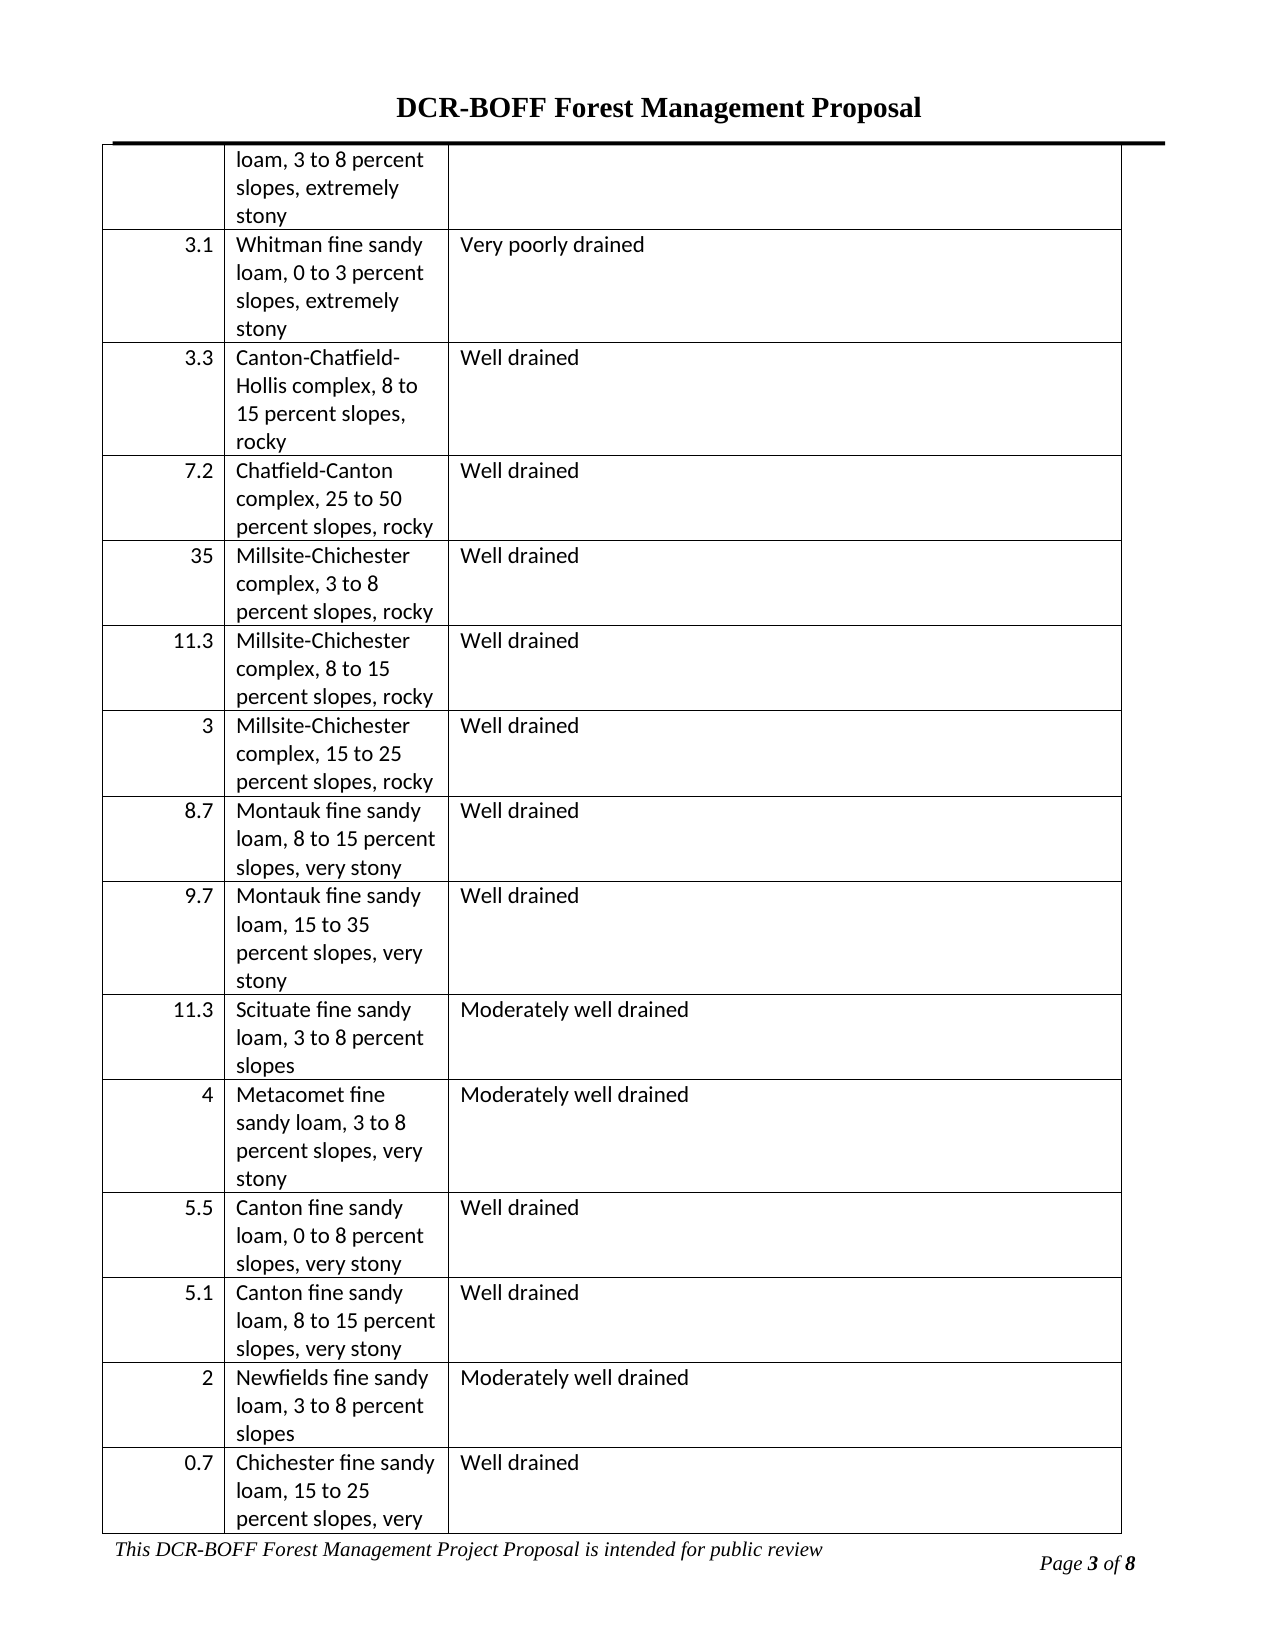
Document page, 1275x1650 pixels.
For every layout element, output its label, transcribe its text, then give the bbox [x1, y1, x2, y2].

table_cell 11.3 [103, 995, 224, 1079]
table_cell 7.2 [103, 456, 224, 540]
table_cell Poorly drained [449, 145, 1121, 229]
table_cell Well drained [449, 343, 1121, 455]
table_cell 3.3 [103, 343, 224, 455]
table_cell Montauk fine sandy loam, 8 to 15 percent slopes, very stony [225, 797, 448, 881]
table_cell Well drained [449, 882, 1121, 994]
table_cell Canton fine sandy loam, 0 to 8 percent slopes, very stony [225, 1193, 448, 1277]
table_cell Well drained [449, 797, 1121, 881]
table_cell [225, 1448, 448, 1532]
table_cell Canton fine sandy loam, 8 to 15 percent slopes, very stony [225, 1278, 448, 1362]
table_cell 11.3 [103, 626, 224, 710]
table_cell 3.1 [103, 230, 224, 342]
table_cell 4 [103, 1080, 224, 1192]
table_cell 0.7 [103, 1448, 224, 1532]
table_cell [225, 145, 448, 229]
table_cell Well drained [449, 541, 1121, 625]
table_cell Scituate fine sandy loam, 3 to 8 percent slopes [225, 995, 448, 1079]
table_cell Well drained [449, 1193, 1121, 1277]
table_cell 2 [103, 1363, 224, 1447]
table_cell 3 [103, 711, 224, 796]
table_cell Well drained [449, 711, 1121, 796]
table_cell Well drained [449, 1278, 1121, 1362]
table_cell Montauk fine sandy loam, 15 to 35 percent slopes, very stony [225, 882, 448, 994]
table_cell Moderately well drained [449, 1363, 1121, 1447]
table_cell 5.1 [103, 1278, 224, 1362]
table_cell Newfields fine sandy loam, 3 to 8 percent slopes [225, 1363, 448, 1447]
table_cell Millsite-Chichester complex, 3 to 8 percent slopes, rocky [225, 541, 448, 625]
table_cell Well drained [449, 456, 1121, 540]
table_cell Very poorly drained [449, 230, 1121, 342]
table_cell 5.5 [103, 1193, 224, 1277]
table_cell Well drained [449, 626, 1121, 710]
table_cell Chatfield-Canton complex, 25 to 50 percent slopes, rocky [225, 456, 448, 540]
table_cell Canton-Chatfield-Hollis complex, 8 to 15 percent slopes, rocky [225, 343, 448, 455]
table_cell 35 [103, 541, 224, 625]
table_cell Metacomet fine sandy loam, 3 to 8 percent slopes, very stony [225, 1080, 448, 1192]
table_cell 2.4 [103, 145, 224, 229]
table_cell Moderately well drained [449, 995, 1121, 1079]
table_cell 9.7 [103, 882, 224, 994]
table_cell Millsite-Chichester complex, 15 to 25 percent slopes, rocky [225, 711, 448, 796]
table_cell 8.7 [103, 797, 224, 881]
table_cell Moderately well drained [449, 1080, 1121, 1192]
table_cell Whitman fine sandy loam, 0 to 3 percent slopes, extremely stony [225, 230, 448, 342]
table_cell Millsite-Chichester complex, 8 to 15 percent slopes, rocky [225, 626, 448, 710]
table_cell Well drained [449, 1448, 1121, 1532]
